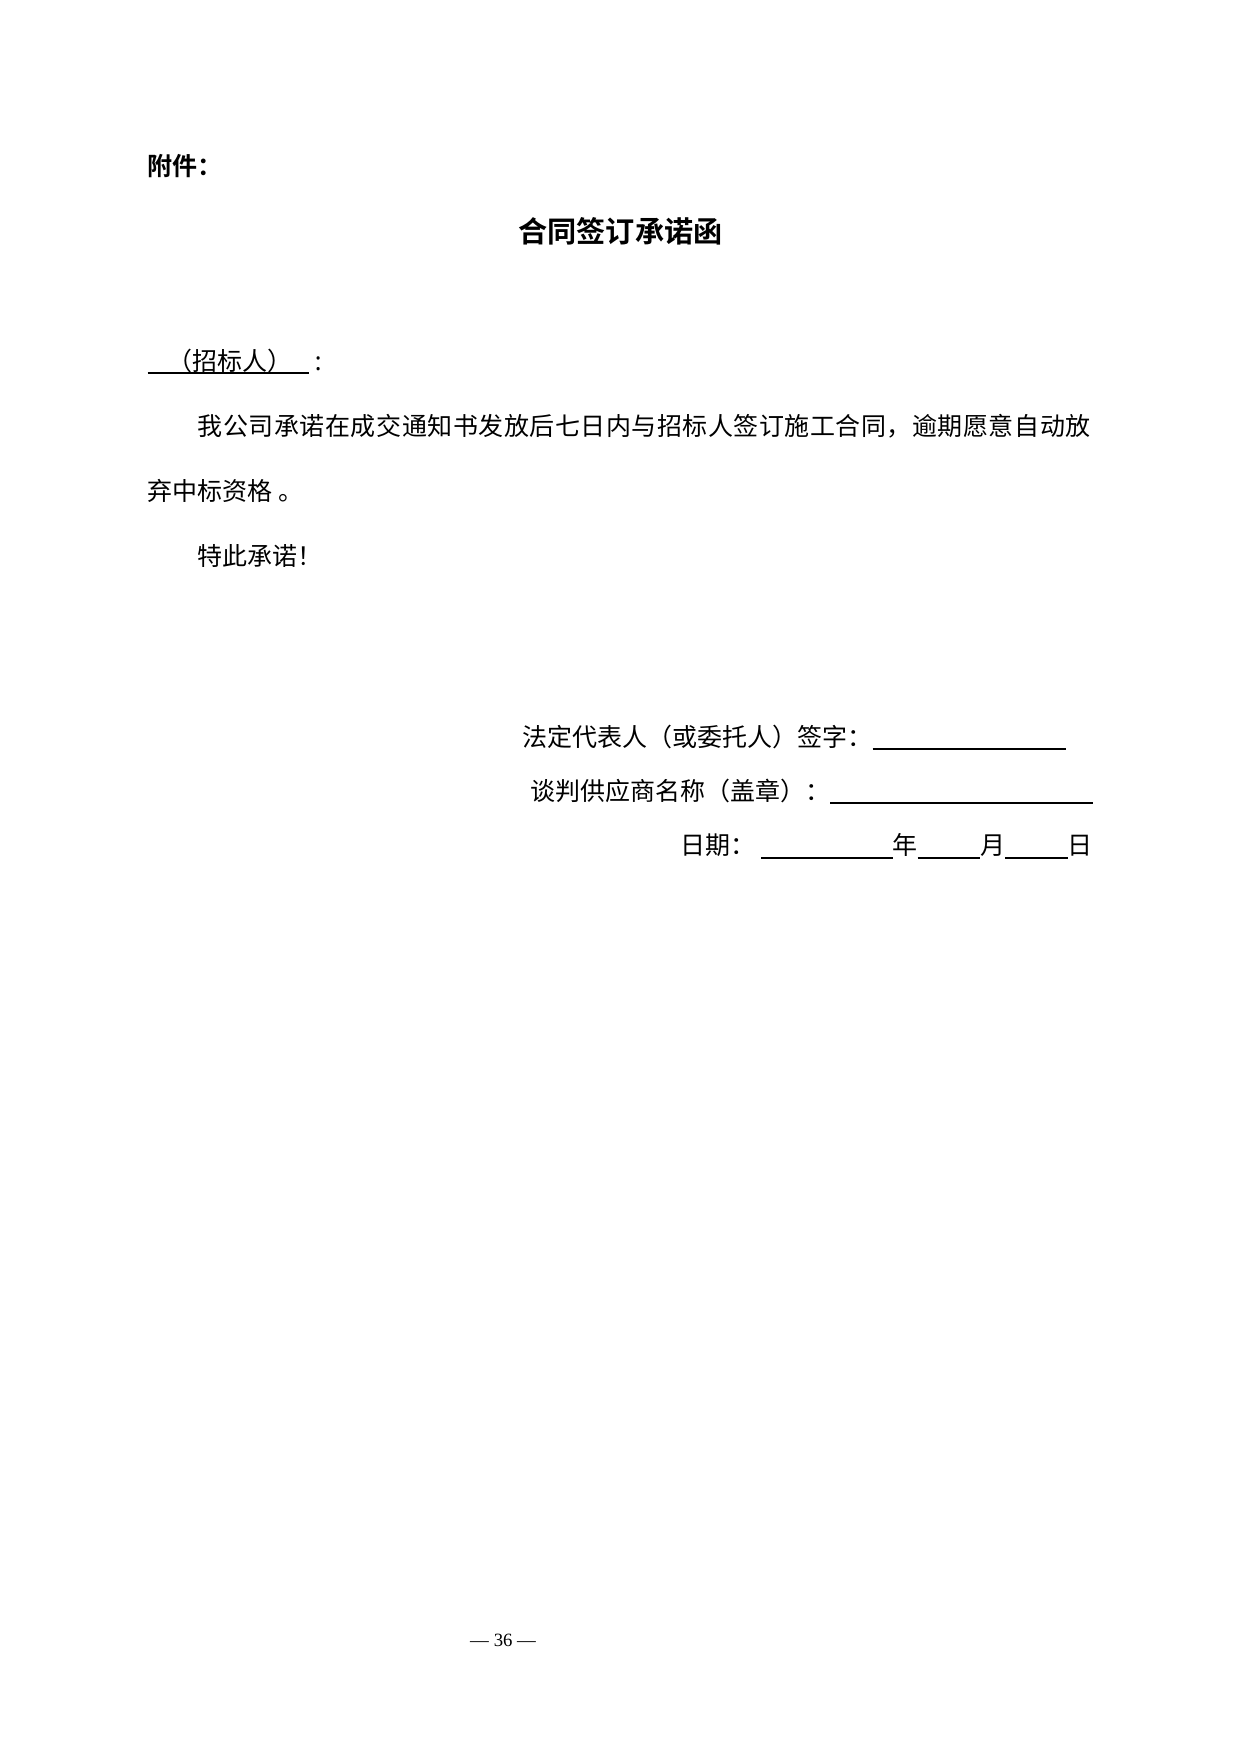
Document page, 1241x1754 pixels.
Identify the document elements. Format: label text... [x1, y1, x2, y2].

text 我公司承诺在成交通知书发放后七日内与招标人签订施工合同，逾期愿意自动放弃中标资格 。 [148, 392, 1093, 522]
text 附件： [148, 132, 1093, 197]
text 特此承诺！ [148, 522, 1093, 587]
text 谈判供应商名称（盖章）： [148, 771, 1093, 808]
text （招标人） : [148, 327, 1093, 392]
text 日期： 年 月 日 [148, 826, 1093, 862]
text 合同签订承诺函 [148, 197, 1093, 262]
text 法定代表人（或委托人）签字： [148, 717, 1093, 753]
